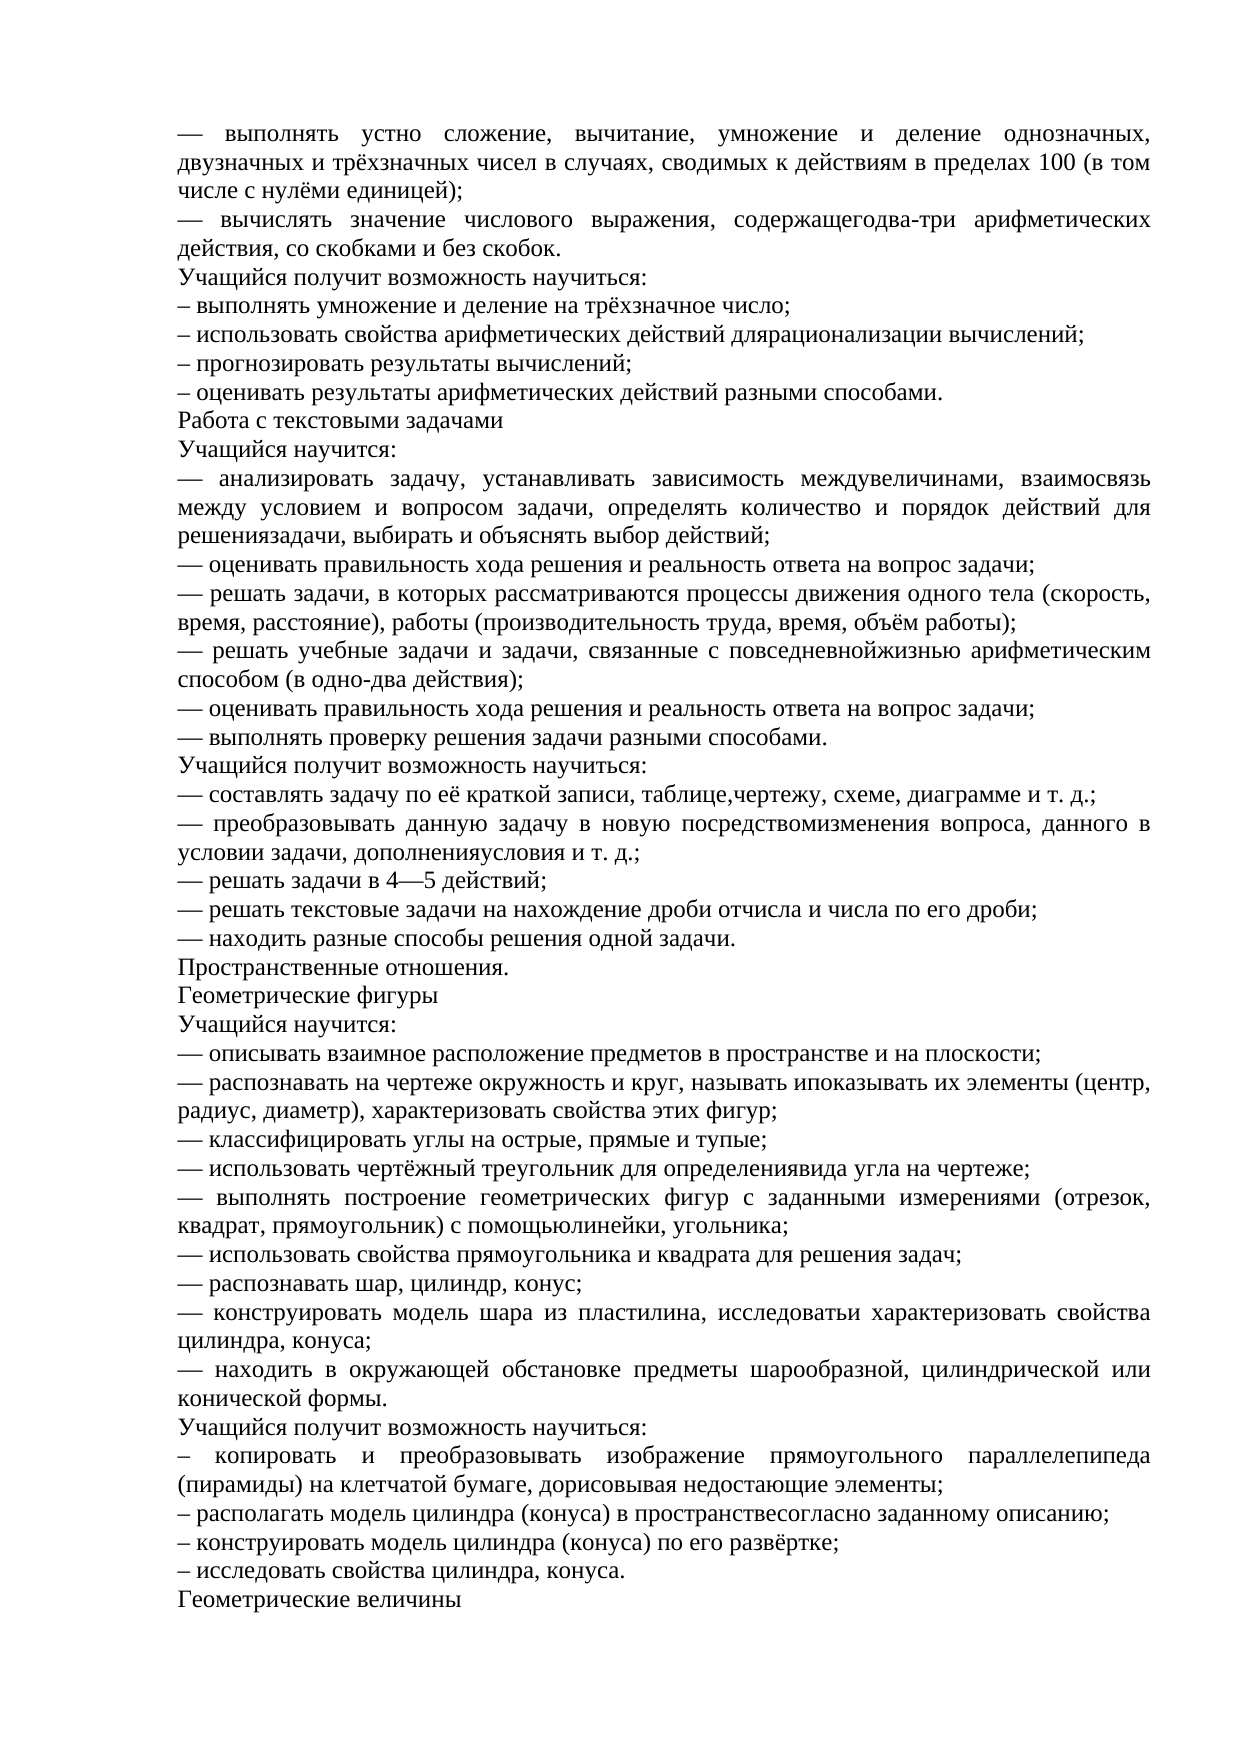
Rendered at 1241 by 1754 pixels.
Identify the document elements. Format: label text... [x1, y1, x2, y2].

text — решать задачи, в которых рассматриваются процессы движения одного тела (скорость, время, расстояние), работы (производительность труда, время, объём работы); [177, 578, 1152, 636]
text – располагать модель цилиндра (конуса) в пространствесогласно заданному описанию; [177, 1498, 1152, 1527]
text — решать текстовые задачи на нахождение дроби отчисла и числа по его дроби; [177, 894, 1152, 923]
text — выполнять устно сложение, вычитание, умножение и деление однозначных, двузначных и трёхзначных чисел в случаях, сводимых к действиям в пределах 100 (в том числе с нулёми единицей); [177, 118, 1152, 204]
text — решать задачи в 4—5 действий; [177, 866, 1152, 894]
text — оценивать правильность хода решения и реальность ответа на вопрос задачи; [177, 549, 1152, 578]
text — использовать чертёжный треугольник для определениявида угла на чертеже; [177, 1153, 1152, 1182]
text — составлять задачу по её краткой записи, таблице,чертежу, схеме, диаграмме и т. д.; [177, 779, 1152, 808]
text — вычислять значение числового выражения, содержащегодва-три арифметических действия, со скобками и без скобок. [177, 204, 1152, 262]
text — выполнять построение геометрических фигур с заданными измерениями (отрезок, квадрат, прямоугольник) с помощьюлинейки, угольника; [177, 1182, 1152, 1239]
text – выполнять умножение и деление на трёхзначное число; [177, 291, 1152, 319]
text — распознавать шар, цилиндр, конус; [177, 1268, 1152, 1297]
text – исследовать свойства цилиндра, конуса. [177, 1556, 1152, 1584]
text – прогнозировать результаты вычислений; [177, 348, 1152, 377]
text — выполнять проверку решения задачи разными способами. [177, 722, 1152, 751]
text Работа с текстовыми задачами [177, 406, 1152, 434]
text – конструировать модель цилиндра (конуса) по его развёртке; [177, 1527, 1152, 1556]
text Геометрические фигуры [177, 981, 1152, 1009]
text — анализировать задачу, устанавливать зависимость междувеличинами, взаимосвязь между условием и вопросом задачи, определять количество и порядок действий для решениязадачи, выбирать и объяснять выбор действий; [177, 463, 1152, 549]
text — использовать свойства прямоугольника и квадрата для решения задач; [177, 1239, 1152, 1268]
text Учащийся научится: [177, 1009, 1152, 1038]
text Пространственные отношения. [177, 952, 1152, 981]
text – использовать свойства арифметических действий длярационализации вычислений; [177, 319, 1152, 348]
text — находить разные способы решения одной задачи. [177, 923, 1152, 952]
text Учащийся получит возможность научиться: [177, 751, 1152, 779]
text — распознавать на чертеже окружность и круг, называть ипоказывать их элементы (центр, радиус, диаметр), характеризовать свойства этих фигур; [177, 1067, 1152, 1124]
text Геометрические величины [177, 1584, 1152, 1613]
text — преобразовывать данную задачу в новую посредствомизменения вопроса, данного в условии задачи, дополненияусловия и т. д.; [177, 808, 1152, 866]
text — оценивать правильность хода решения и реальность ответа на вопрос задачи; [177, 693, 1152, 722]
text – оценивать результаты арифметических действий разными способами. [177, 377, 1152, 406]
text — классифицировать углы на острые, прямые и тупые; [177, 1124, 1152, 1153]
text Учащийся получит возможность научиться: [177, 1412, 1152, 1441]
text – копировать и преобразовывать изображение прямоугольного параллелепипеда (пирамиды) на клетчатой бумаге, дорисовывая недостающие элементы; [177, 1441, 1152, 1498]
text — конструировать модель шара из пластилина, исследоватьи характеризовать свойства цилиндра, конуса; [177, 1297, 1152, 1354]
text — находить в окружающей обстановке предметы шарообразной, цилиндрической или конической формы. [177, 1354, 1152, 1412]
text — описывать взаимное расположение предметов в пространстве и на плоскости; [177, 1038, 1152, 1067]
text Учащийся получит возможность научиться: [177, 262, 1152, 291]
text Учащийся научится: [177, 434, 1152, 463]
text — решать учебные задачи и задачи, связанные с повседневнойжизнью арифметическим способом (в одно-два действия); [177, 636, 1152, 693]
